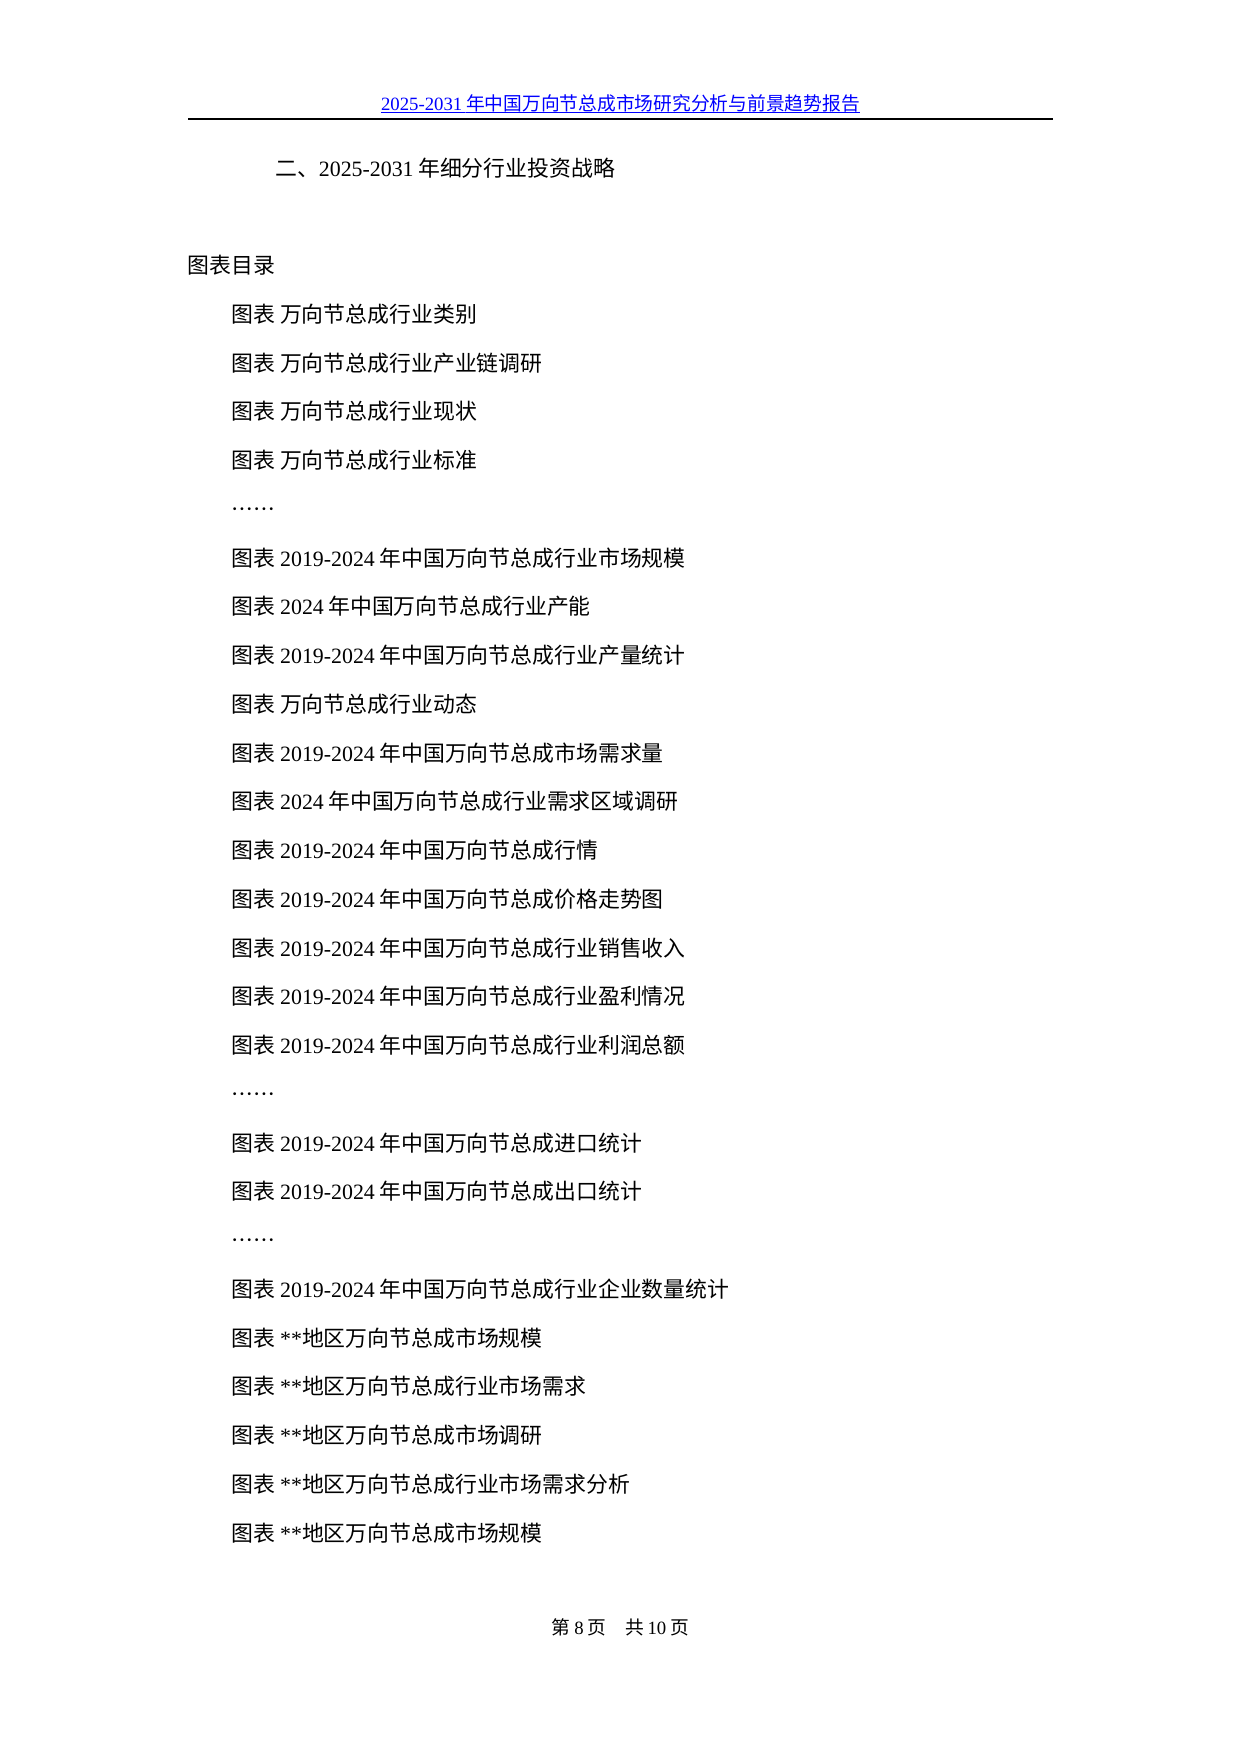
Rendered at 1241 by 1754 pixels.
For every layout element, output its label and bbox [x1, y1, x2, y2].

text [187, 150, 1053, 1548]
